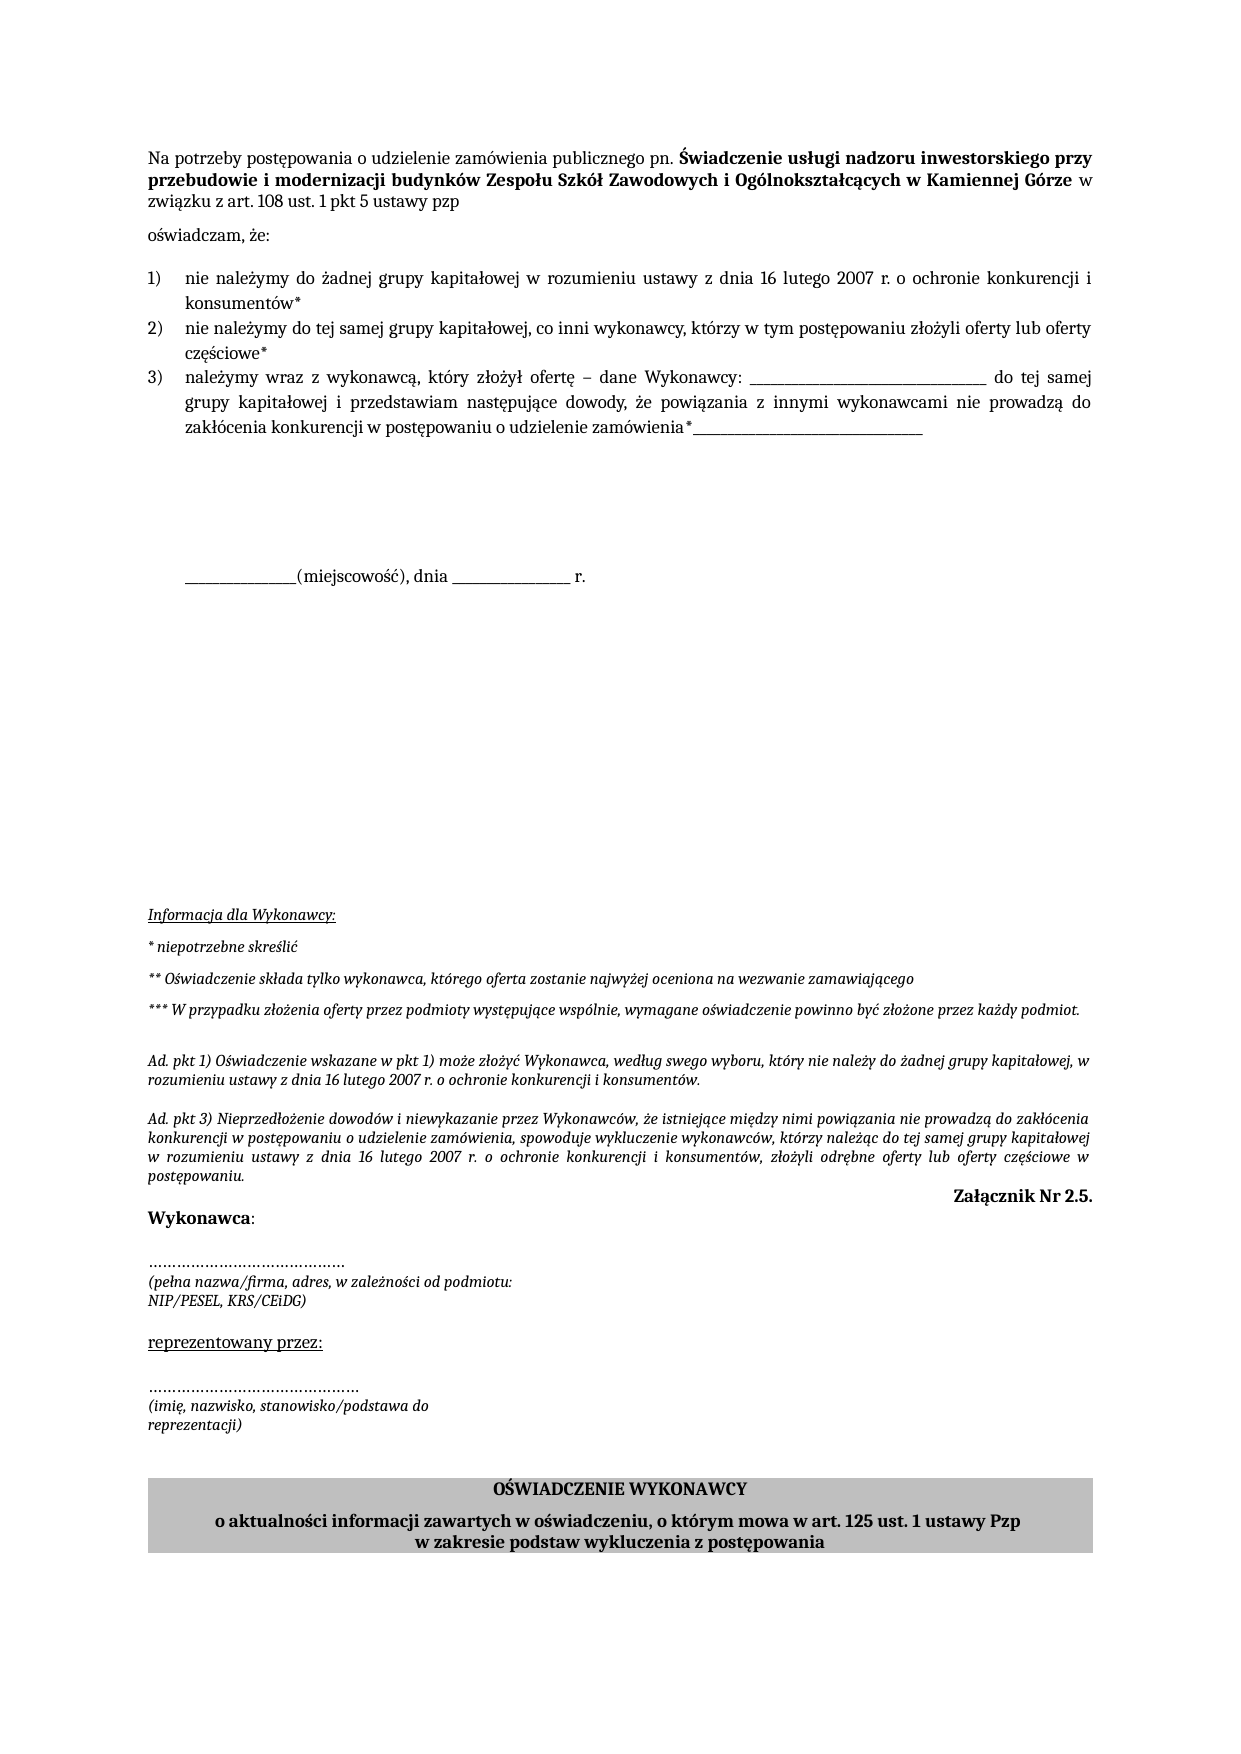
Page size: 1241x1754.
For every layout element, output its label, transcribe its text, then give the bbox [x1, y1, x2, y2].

list nie należymy do żadnej grupy kapitałowej w rozumieniu ustawy z dnia 16 lutego 2007 r. o ochronie konkurencji i konsumentów* [148, 268, 1093, 314]
list nie należymy do tej samej grupy kapitałowej, co inni wykonawcy, którzy w tym postępowaniu złożyli oferty lub oferty częściowe* [148, 317, 1093, 364]
text *** W przypadku złożenia oferty przez podmioty występujące wspólnie, wymagane oświadczenie powinno być złożone przez każdy podmiot. [148, 1001, 1093, 1020]
text (imię, nazwisko, stanowisko/podstawa do reprezentacji) [148, 1397, 472, 1435]
text …………………………………… [148, 1251, 472, 1272]
text (pełna nazwa/firma, adres, w zależności od podmiotu: [148, 1272, 1093, 1291]
list należymy wraz z wykonawcą, który złożył ofertę – dane Wykonawcy: __________________________________ do tej samej grupy kapitałowej i przedstawiam następujące dowody, że powiązania z innymi wykonawcami nie prowadzą do zakłócenia konkurencji w postępowaniu o udzielenie zamówienia*_________________________________ [148, 367, 1093, 438]
text Na potrzeby postępowania o udzielenie zamówienia publicznego pn. Świadczenie usługi nadzoru inwestorskiego przy przebudowie i modernizacji budynków Zespołu Szkół Zawodowych i Ogólnokształcących w Kamiennej Górze w związku z art. 108 ust. 1 pkt 5 ustawy pzp [148, 148, 1093, 212]
text Wykonawca: [148, 1207, 1093, 1229]
text Załącznik Nr 2.5. [148, 1186, 1093, 1207]
text o aktualności informacji zawartych w oświadczeniu, o którym mowa w art. 125 ust. 1 ustawy Pzp w zakresie podstaw wykluczenia z postępowania [148, 1510, 1093, 1553]
text ** Oświadczenie składa tylko wykonawca, którego oferta zostanie najwyżej oceniona na wezwanie zamawiającego [148, 969, 1093, 988]
text Ad. pkt 1) Oświadczenie wskazane w pkt 1) może złożyć Wykonawca, według swego wyboru, który nie należy do żadnej grupy kapitałowej, w rozumieniu ustawy z dnia 16 lutego 2007 r. o ochronie konkurencji i konsumentów. [148, 1052, 1093, 1090]
text Ad. pkt 3) Nieprzedłożenie dowodów i niewykazanie przez Wykonawców, że istniejące między nimi powiązania nie prowadzą do zakłócenia konkurencji w postępowaniu o udzielenie zamówienia, spowoduje wykluczenie wykonawców, którzy należąc do tej samej grupy kapitałowej w rozumieniu ustawy z dnia 16 lutego 2007 r. o ochronie konkurencji i konsumentów, złożyli odrębne oferty lub oferty częściowe w postępowaniu. [148, 1109, 1093, 1186]
text ________________(miejscowość), dnia _________________ r. [148, 565, 1093, 587]
text * niepotrzebne skreślić [148, 937, 1093, 957]
text ……………………………………… [148, 1375, 472, 1397]
text OŚWIADCZENIE WYKONAWCY [148, 1478, 1093, 1500]
text oświadczam, że: [148, 225, 1093, 246]
text NIP/PESEL, KRS/CEiDG) [148, 1291, 1093, 1310]
text Informacja dla Wykonawcy: [148, 906, 1093, 925]
text reprezentowany przez: [148, 1332, 1093, 1353]
